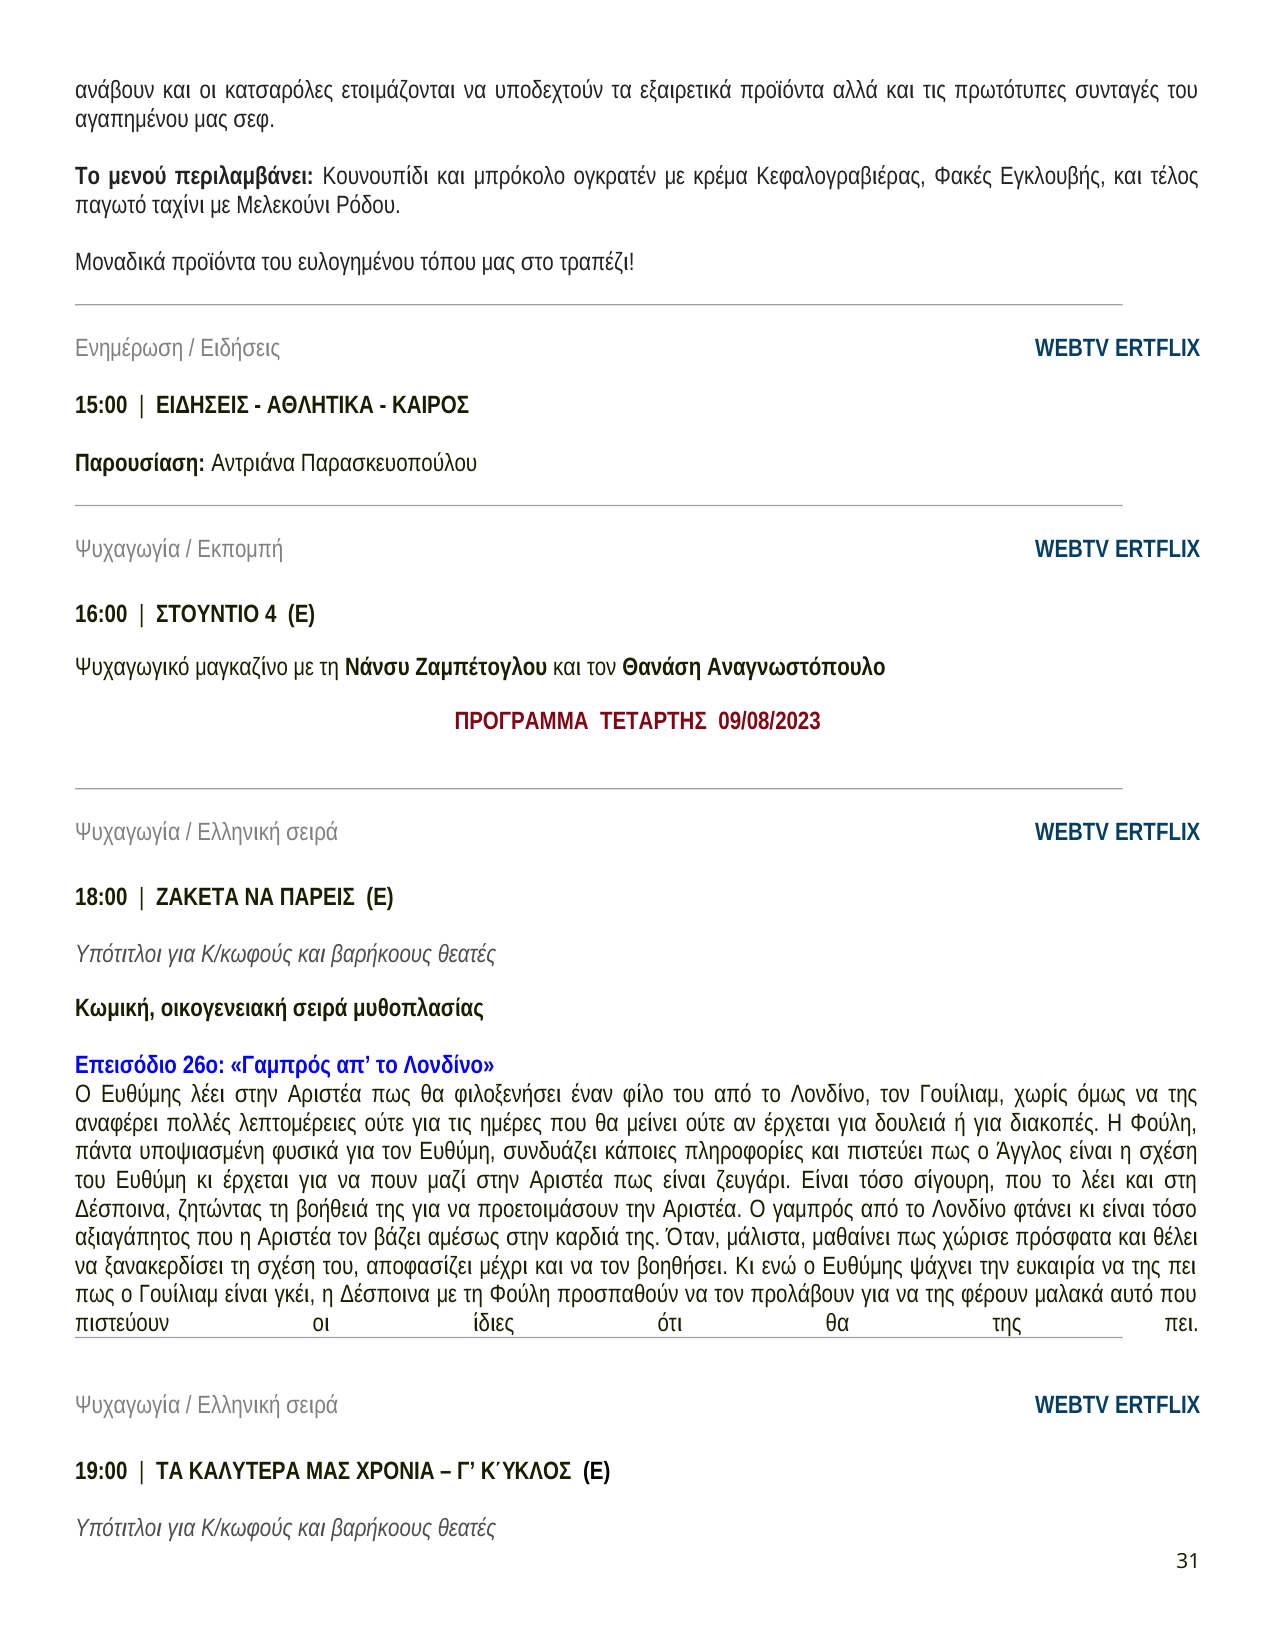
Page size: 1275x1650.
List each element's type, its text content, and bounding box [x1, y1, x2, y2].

text 18:00 | ΖΑΚΕΤΑ ΝΑ ΠΑΡΕΙΣ (E) Υπότιτλοι για K/κωφούς και βαρήκοους θεατές [75, 846, 1200, 968]
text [75, 1419, 1200, 1542]
table_header Ενημέρωση / Ειδήσεις [75, 333, 637, 362]
text ΠΡΟΓΡΑΜΜΑ ΤΕΤΑΡΤΗΣ 09/08/2023 [75, 706, 1200, 734]
text 15:00 | ΕΙΔΗΣΕΙΣ - ΑΘΛΗΤΙΚΑ - ΚΑΙΡΟΣ Παρουσίαση: Αντριάνα Παρασκευοπούλου [75, 362, 1200, 476]
text 16:00 | ΣΤΟΥΝΤΙΟ 4 (E) [75, 562, 1200, 627]
text Επεισόδιο 26ο: «Γαμπρός απ’ το Λονδίνο» [75, 1050, 1200, 1079]
table_header Ψυχαγωγία / Ελληνική σειρά [75, 817, 637, 846]
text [75, 75, 1200, 132]
text Μοναδικά προϊόντα του ευλογημένου τόπου μας στο τραπέζι! [75, 218, 1200, 276]
table_header WEBTV ERTFLIX [638, 1391, 1200, 1419]
text Κωμική, οικογενειακή σειρά μυθοπλασίας [75, 993, 1200, 1022]
table_header WEBTV ERTFLIX [638, 333, 1200, 362]
table_header Ψυχαγωγία / Εκπομπή [75, 534, 637, 562]
text Ψυχαγωγικό μαγκαζίνο με τη Νάνσυ Ζαμπέτογλου και τον Θανάση Αναγνωστόπουλο [75, 652, 1200, 681]
table_header Ψυχαγωγία / Ελληνική σειρά [75, 1391, 637, 1419]
text Το μενού περιλαμβάνει: Κουνουπίδι και μπρόκολο ογκρατέν με κρέμα Κεφαλογραβιέρας, Φακές Εγκλουβής, και τέλος παγωτό ταχίνι με Μελεκούνι Ρόδου. [75, 132, 1200, 218]
table_header WEBTV ERTFLIX [638, 534, 1200, 562]
text Ο Ευθύμης λέει στην Αριστέα πως θα φιλοξενήσει έναν φίλο του από το Λονδίνο, τον Γουίλιαμ, χωρίς όμως να της αναφέρει πολλές λεπτομέρειες ούτε για τις ημέρες που θα μείνει ούτε αν έρχεται για δουλειά ή για διακοπές. Η Φούλη, πάντα υποψιασμένη φυσικά για τον Ευθύμη, συνδυάζει κάποιες πληροφορίες και πιστεύει πως ο Άγγλος είναι η σχέση του Ευθύμη κι έρχεται για να πουν μαζί στην Αριστέα πως είναι ζευγάρι. Είναι τόσο σίγουρη, που το λέει και στη Δέσποινα, ζητώντας τη βοήθειά της για να προετοιμάσουν την Αριστέα. Ο γαμπρός από το Λονδίνο φτάνει κι είναι τόσο αξιαγάπητος που η Αριστέα τον βάζει αμέσως στην καρδιά της. Όταν, μάλιστα, μαθαίνει πως χώρισε πρόσφατα και θέλει να ξανακερδίσει τη σχέση του, αποφασίζει μέχρι και να τον βοηθήσει. Κι ενώ ο Ευθύμης ψάχνει την ευκαιρία να της πει πως ο Γουίλιαμ είναι γκέι, η Δέσποινα με τη Φούλη προσπαθούν να τον προλάβουν για να της φέρουν μαλακά αυτό που πιστεύουν οι ίδιες ότι θα της πει. [75, 1079, 1200, 1366]
table_header WEBTV ERTFLIX [638, 817, 1200, 846]
